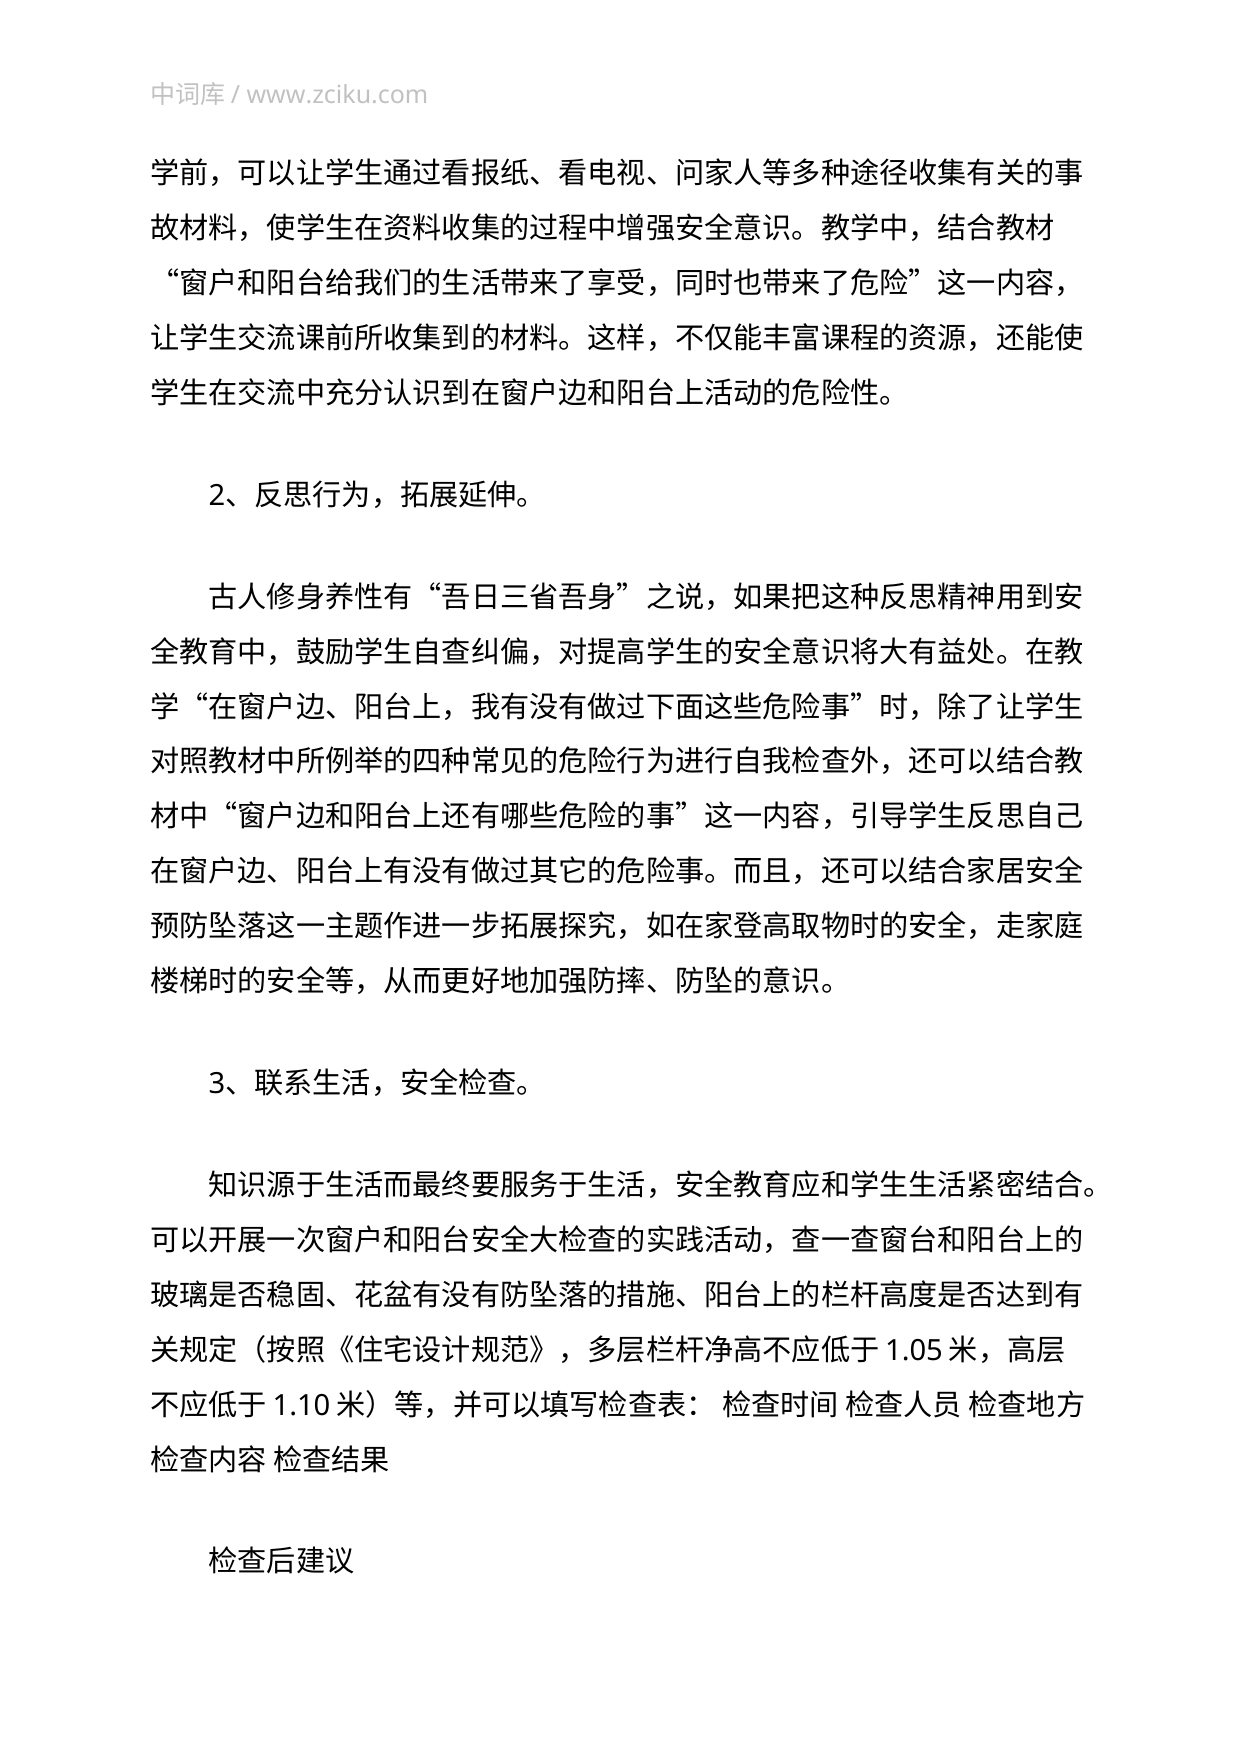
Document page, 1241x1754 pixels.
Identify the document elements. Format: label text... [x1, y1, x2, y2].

text 知识源于生活而最终要服务于生活，安全教育应和学生生活紧密结合。可以开展一次窗户和阳台安全大检查的实践活动，查一查窗台和阳台上的玻璃是否稳固、花盆有没有防坠落的措施、阳台上的栏杆高度是否达到有关规定（按照《住宅设计规范》，多层栏杆净高不应低于1.05米，高层不应低于1.10米）等，并可以填写检查表： 检查时间 检查人员 检查地方 检查内容 检查结果 [150, 1161, 1090, 1478]
text 2、反思行为，拓展延伸。 [150, 471, 1090, 514]
text 古人修身养性有“吾日三省吾身”之说，如果把这种反思精神用到安全教育中，鼓励学生自查纠偏，对提高学生的安全意识将大有益处。在教学“在窗户边、阳台上，我有没有做过下面这些危险事”时，除了让学生对照教材中所例举的四种常见的危险行为进行自我检查外，还可以结合教材中“窗户边和阳台上还有哪些危险的事”这一内容，引导学生反思自己在窗户边、阳台上有没有做过其它的危险事。而且，还可以结合家居安全预防坠落这一主题作进一步拓展探究，如在家登高取物时的安全，走家庭楼梯时的安全等，从而更好地加强防摔、防坠的意识。 [150, 573, 1090, 1000]
text 3、联系生活，安全检查。 [150, 1059, 1090, 1102]
text 检查后建议 [150, 1538, 1090, 1580]
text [150, 150, 1090, 412]
